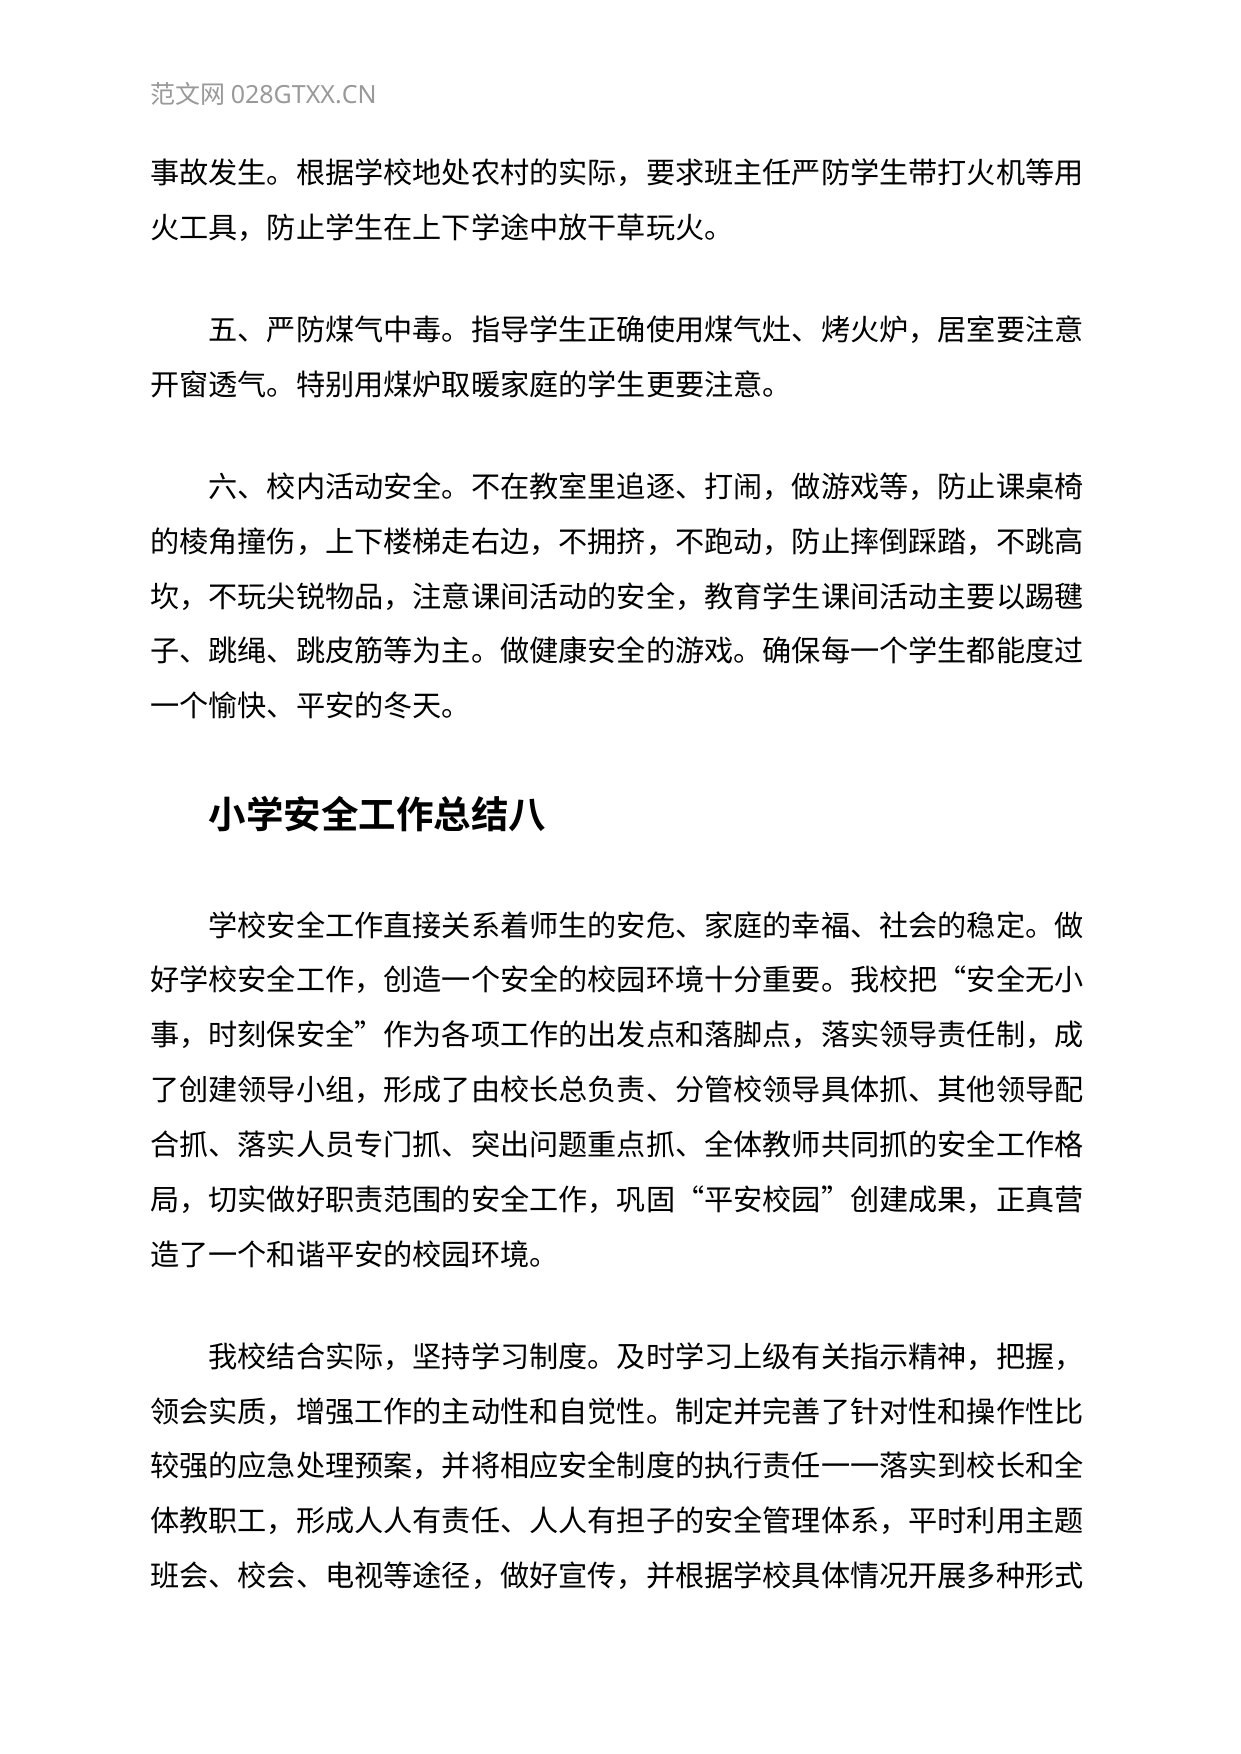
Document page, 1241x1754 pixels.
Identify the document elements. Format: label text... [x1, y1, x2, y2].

text 五、严防煤气中毒。指导学生正确使用煤气灶、烤火炉，居室要注意开窗透气。特别用煤炉取暖家庭的学生更要注意。 [150, 307, 1090, 404]
text 学校安全工作直接关系着师生的安危、家庭的幸福、社会的稳定。做好学校安全工作，创造一个安全的校园环境十分重要。我校把“安全无小事，时刻保安全”作为各项工作的出发点和落脚点，落实领导责任制，成了创建领导小组，形成了由校长总负责、分管校领导具体抓、其他领导配合抓、落实人员专门抓、突出问题重点抓、全体教师共同抓的安全工作格局，切实做好职责范围的安全工作，巩固“平安校园”创建成果，正真营造了一个和谐平安的校园环境。 [150, 902, 1090, 1274]
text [150, 150, 1090, 247]
text 六、校内活动安全。不在教室里追逐、打闹，做游戏等，防止课桌椅的棱角撞伤，上下楼梯走右边，不拥挤，不跑动，防止摔倒踩踏，不跳高坎，不玩尖锐物品，注意课间活动的安全，教育学生课间活动主要以踢毽子、跳绳、跳皮筋等为主。做健康安全的游戏。确保每一个学生都能度过一个愉快、平安的冬天。 [150, 463, 1090, 725]
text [150, 1333, 1090, 1595]
text 小学安全工作总结八 [150, 785, 1090, 839]
